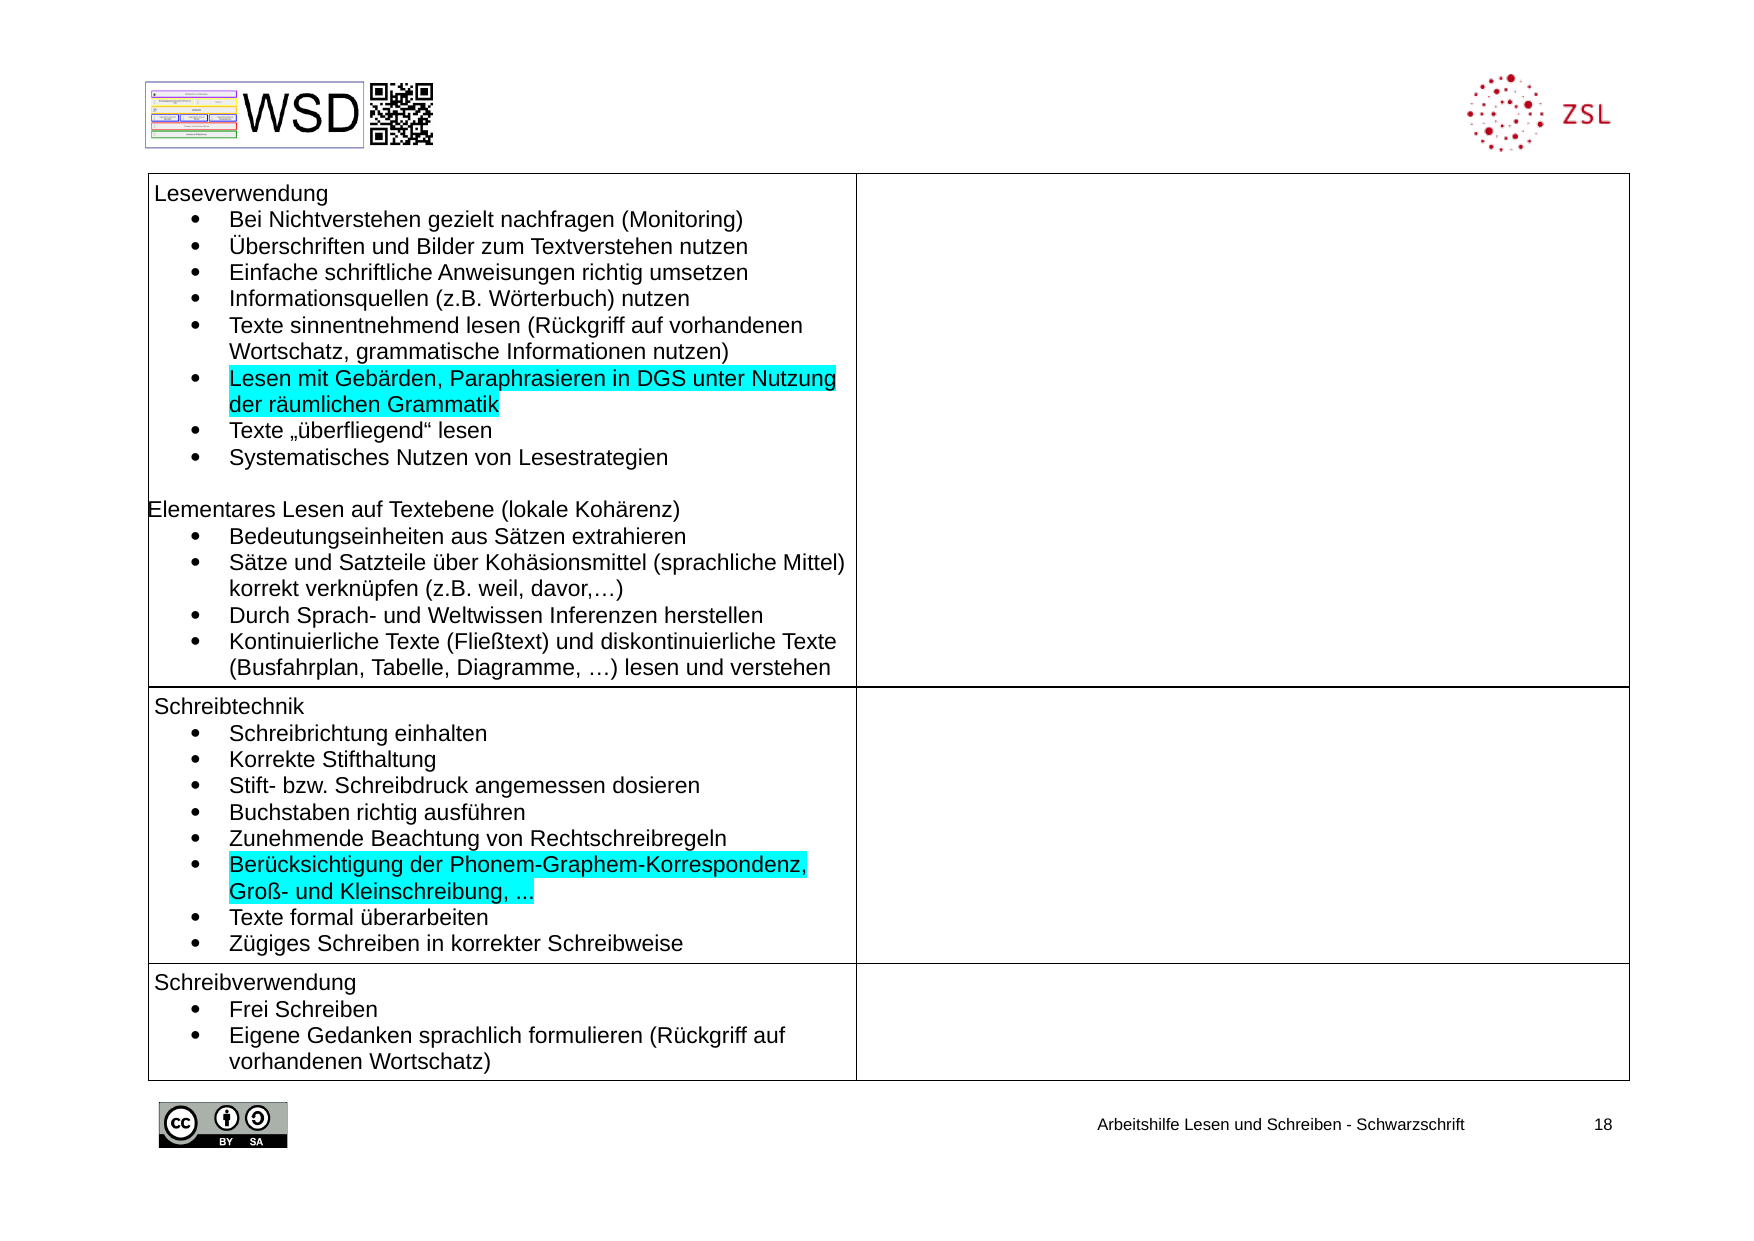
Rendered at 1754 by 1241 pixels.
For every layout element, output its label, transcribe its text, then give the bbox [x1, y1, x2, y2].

picture [143, 78, 438, 150]
picture [158, 1102, 288, 1148]
table_cell Schreibtechnik Schreibrichtung einhalten Korrekte Stifthaltung Stift- bzw. Schreibdruck angemessen dosieren Buchstaben richtig ausführen Zunehmende Beachtung von Rechtschreibregeln Berücksichtigung der Phonem-Graphem-Korrespondenz, Groß- und Kleinschreibung, ... Texte formal überarbeiten Zügiges Schreiben in korrekter Schreibweise [149, 688, 856, 962]
table_cell Leseverwendung Bei Nichtverstehen gezielt nachfragen (Monitoring) Überschriften und Bilder zum Textverstehen nutzen Einfache schriftliche Anweisungen richtig umsetzen Informationsquellen (z.B. Wörterbuch) nutzen Texte sinnentnehmend lesen (Rückgriff auf vorhandenen Wortschatz, grammatische Informationen nutzen) Lesen mit Gebärden, Paraphrasieren in DGS unter Nutzung der räumlichen Grammatik Texte „überfliegend“ lesen Systematisches Nutzen von Lesestrategien Elementares Lesen auf Textebene (lokale Kohärenz) Bedeutungseinheiten aus Sätzen extrahieren Sätze und Satzteile über Kohäsionsmittel (sprachliche Mittel) korrekt verknüpfen (z.B. weil, davor,…) Durch Sprach- und Weltwissen Inferenzen herstellen Kontinuierliche Texte (Fließtext) und diskontinuierliche Texte (Busfahrplan, Tabelle, Diagramme, …) lesen und verstehen [149, 174, 856, 686]
table_cell [857, 964, 1629, 1080]
table_cell [857, 174, 1629, 686]
table_cell [857, 688, 1629, 962]
picture [1465, 73, 1613, 154]
